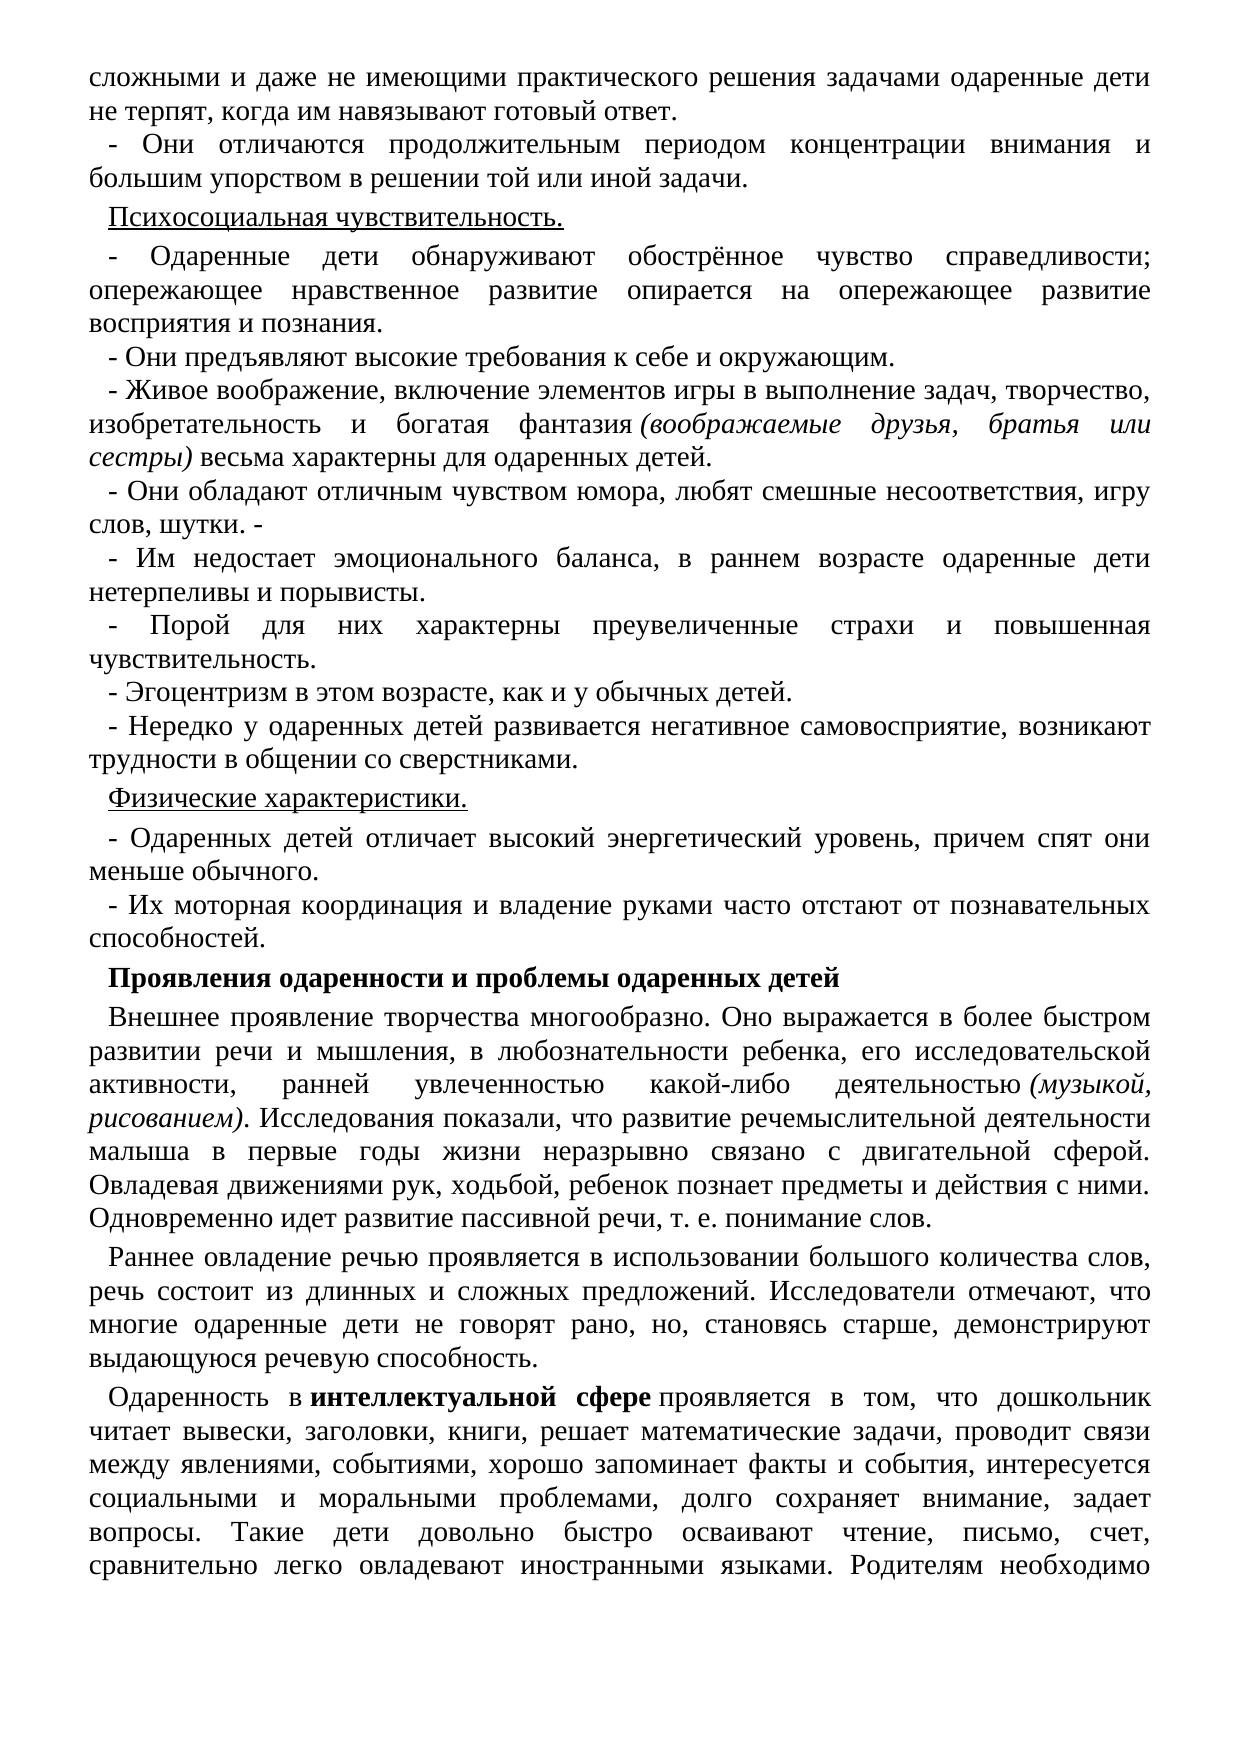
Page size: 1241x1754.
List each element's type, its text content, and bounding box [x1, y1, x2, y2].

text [89, 1379, 1152, 1581]
text - Одаренные дети обнаруживают обострённое чувство справедливости; опережающее нравственное развитие опирается на опережающее развитие восприятия и познания. [89, 238, 1152, 339]
text - Их моторная координация и владение руками часто отстают от познавательных способностей. [89, 887, 1152, 954]
text - Порой для них характерны преувеличенные страхи и повышенная чувствительность. [89, 607, 1152, 674]
text - Они обладают отличным чувством юмора, любят смешные несоответствия, игру слов, шутки. - [89, 473, 1152, 540]
text Психосоциальная чувствительность. [89, 199, 1152, 232]
text Внешнее проявление творчества многообразно. Оно выражается в более быстром развитии речи и мышления, в любознательности ребенка, его исследовательской активности, ранней увлеченностью какой-либо деятельностью (музыкой, рисованием). Исследования показали, что развитие речемыслительной деятельности малыша в первые годы жизни неразрывно связано с двигательной сферой. Овладевая движениями рук, ходьбой, ребенок познает предметы и действия с ними. Одновременно идет развитие пассивной речи, т. е. понимание слов. [89, 999, 1152, 1234]
text - Они отличаются продолжительным периодом концентрации внимания и большим упорством в решении той или иной задачи. [89, 126, 1152, 193]
text - Одаренных детей отличает высокий энергетический уровень, причем спят они меньше обычного. [89, 820, 1152, 887]
text - Нередко у одаренных детей развивается негативное самовосприятие, возникают трудности в общении со сверстниками. [89, 708, 1152, 775]
text - Эгоцентризм в этом возрасте, как и у обычных детей. [89, 674, 1152, 708]
text - Они предъявляют высокие требования к себе и окружающим. [89, 339, 1152, 372]
text Физические характеристики. [89, 781, 1152, 814]
text - Им недостает эмоционального баланса, в раннем возрасте одаренные дети нетерпеливы и порывисты. [89, 540, 1152, 607]
text Раннее овладение речью проявляется в использовании большого количества слов, речь состоит из длинных и сложных предложений. Исследователи отмечают, что многие одаренные дети не говорят рано, но, становясь старше, демонстрируют выдающуюся речевую способность. [89, 1239, 1152, 1374]
text Проявления одаренности и проблемы одаренных детей [89, 960, 1152, 993]
text - Живое воображение, включение элементов игры в выполнение задач, творчество, изобретательность и богатая фантазия (воображаемые друзья, братья или сестры) весьма характерны для одаренных детей. [89, 372, 1152, 473]
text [89, 59, 1152, 126]
